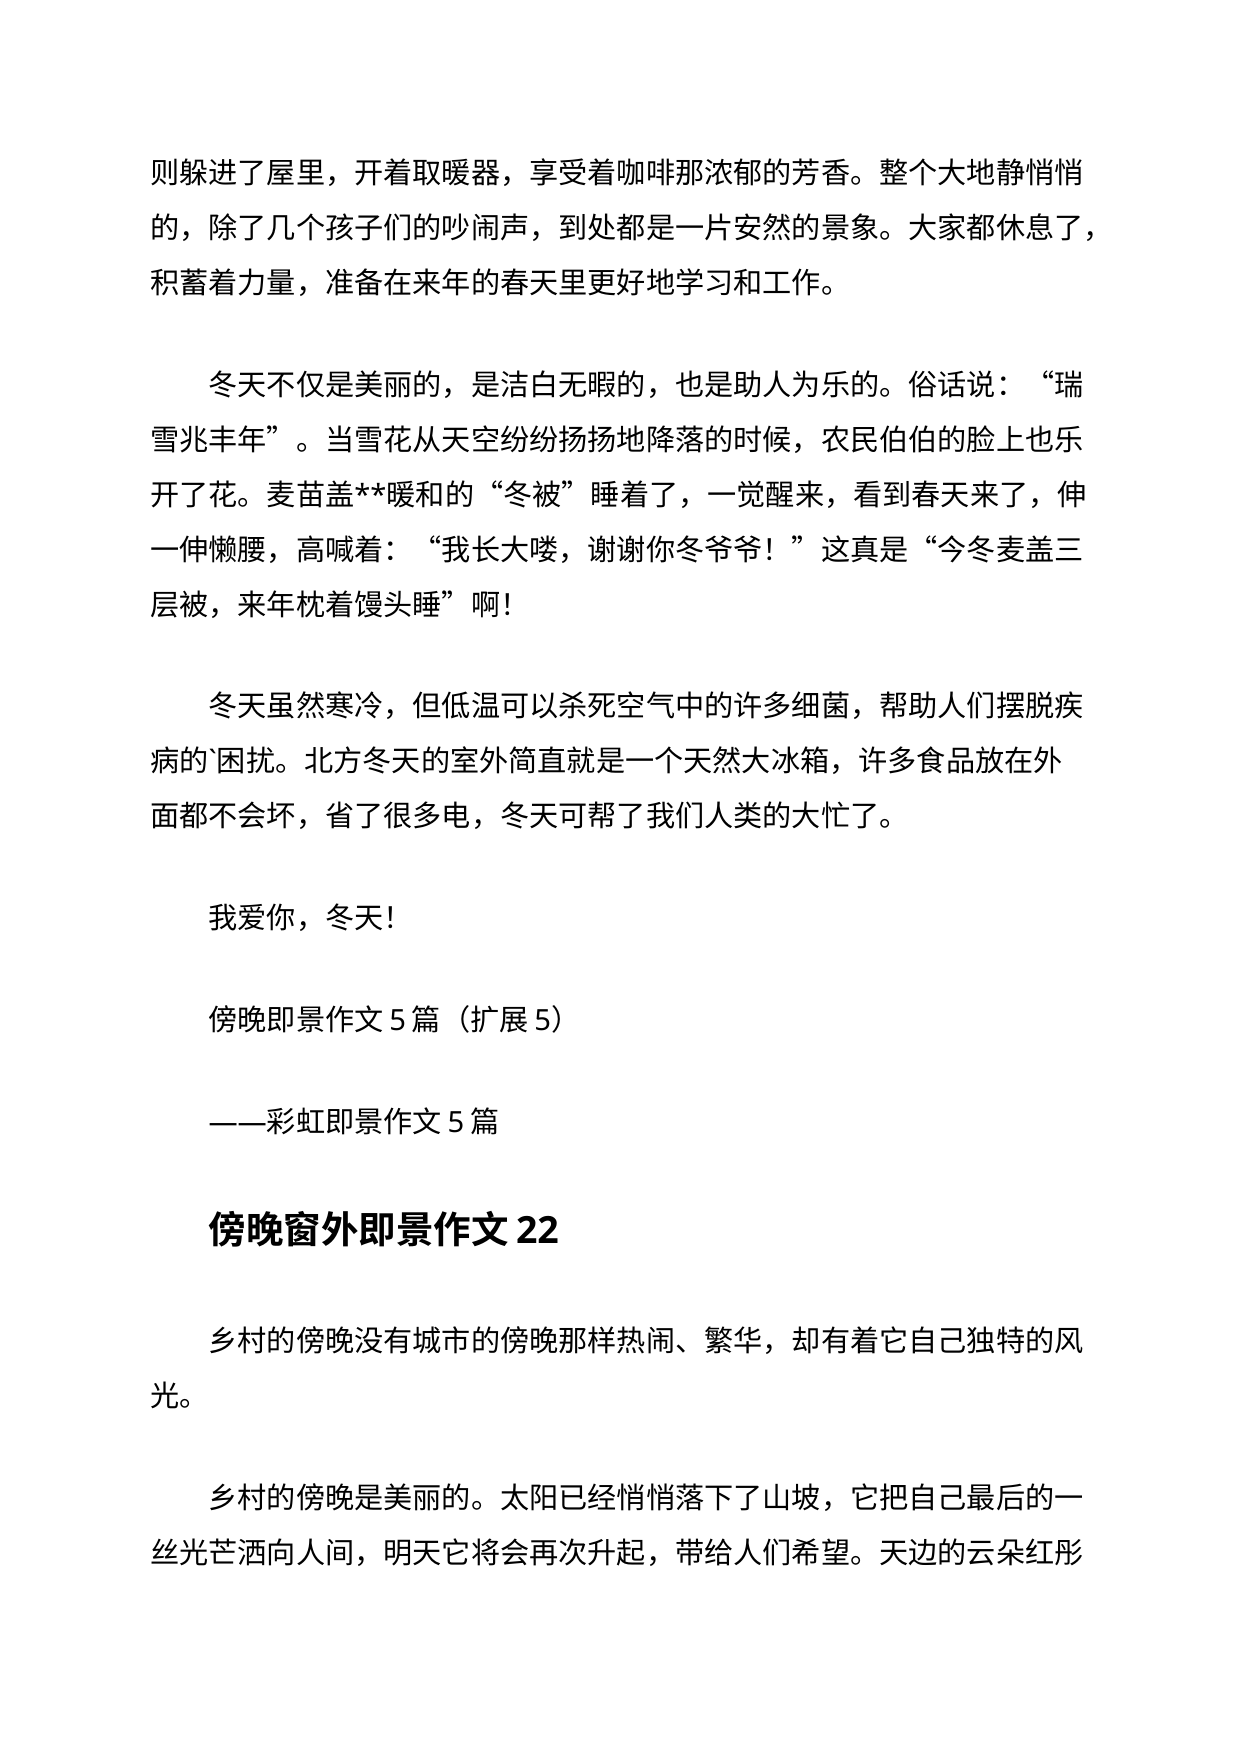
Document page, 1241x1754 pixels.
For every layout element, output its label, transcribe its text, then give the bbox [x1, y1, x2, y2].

text 傍晚窗外即景作文22 [150, 1200, 1090, 1255]
text 冬天虽然寒冷，但低温可以杀死空气中的许多细菌，帮助人们摆脱疾病的`困扰。北方冬天的室外简直就是一个天然大冰箱，许多食品放在外面都不会坏，省了很多电，冬天可帮了我们人类的大忙了。 [150, 683, 1090, 835]
text 傍晚即景作文5篇（扩展5） [150, 996, 1090, 1039]
text ——彩虹即景作文5篇 [150, 1098, 1090, 1141]
text 冬天不仅是美丽的，是洁白无暇的，也是助人为乐的。俗话说：“瑞雪兆丰年”。当雪花从天空纷纷扬扬地降落的时候，农民伯伯的脸上也乐开了花。麦苗盖**暖和的“冬被”睡着了，一觉醒来，看到春天来了，伸一伸懒腰，高喊着：“我长大喽，谢谢你冬爷爷！”这真是“今冬麦盖三层被，来年枕着馒头睡”啊！ [150, 362, 1090, 623]
text 乡村的傍晚没有城市的傍晚那样热闹、繁华，却有着它自己独特的风光。 [150, 1318, 1090, 1415]
text 我爱你，冬天！ [150, 895, 1090, 937]
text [150, 150, 1090, 302]
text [150, 1475, 1090, 1572]
